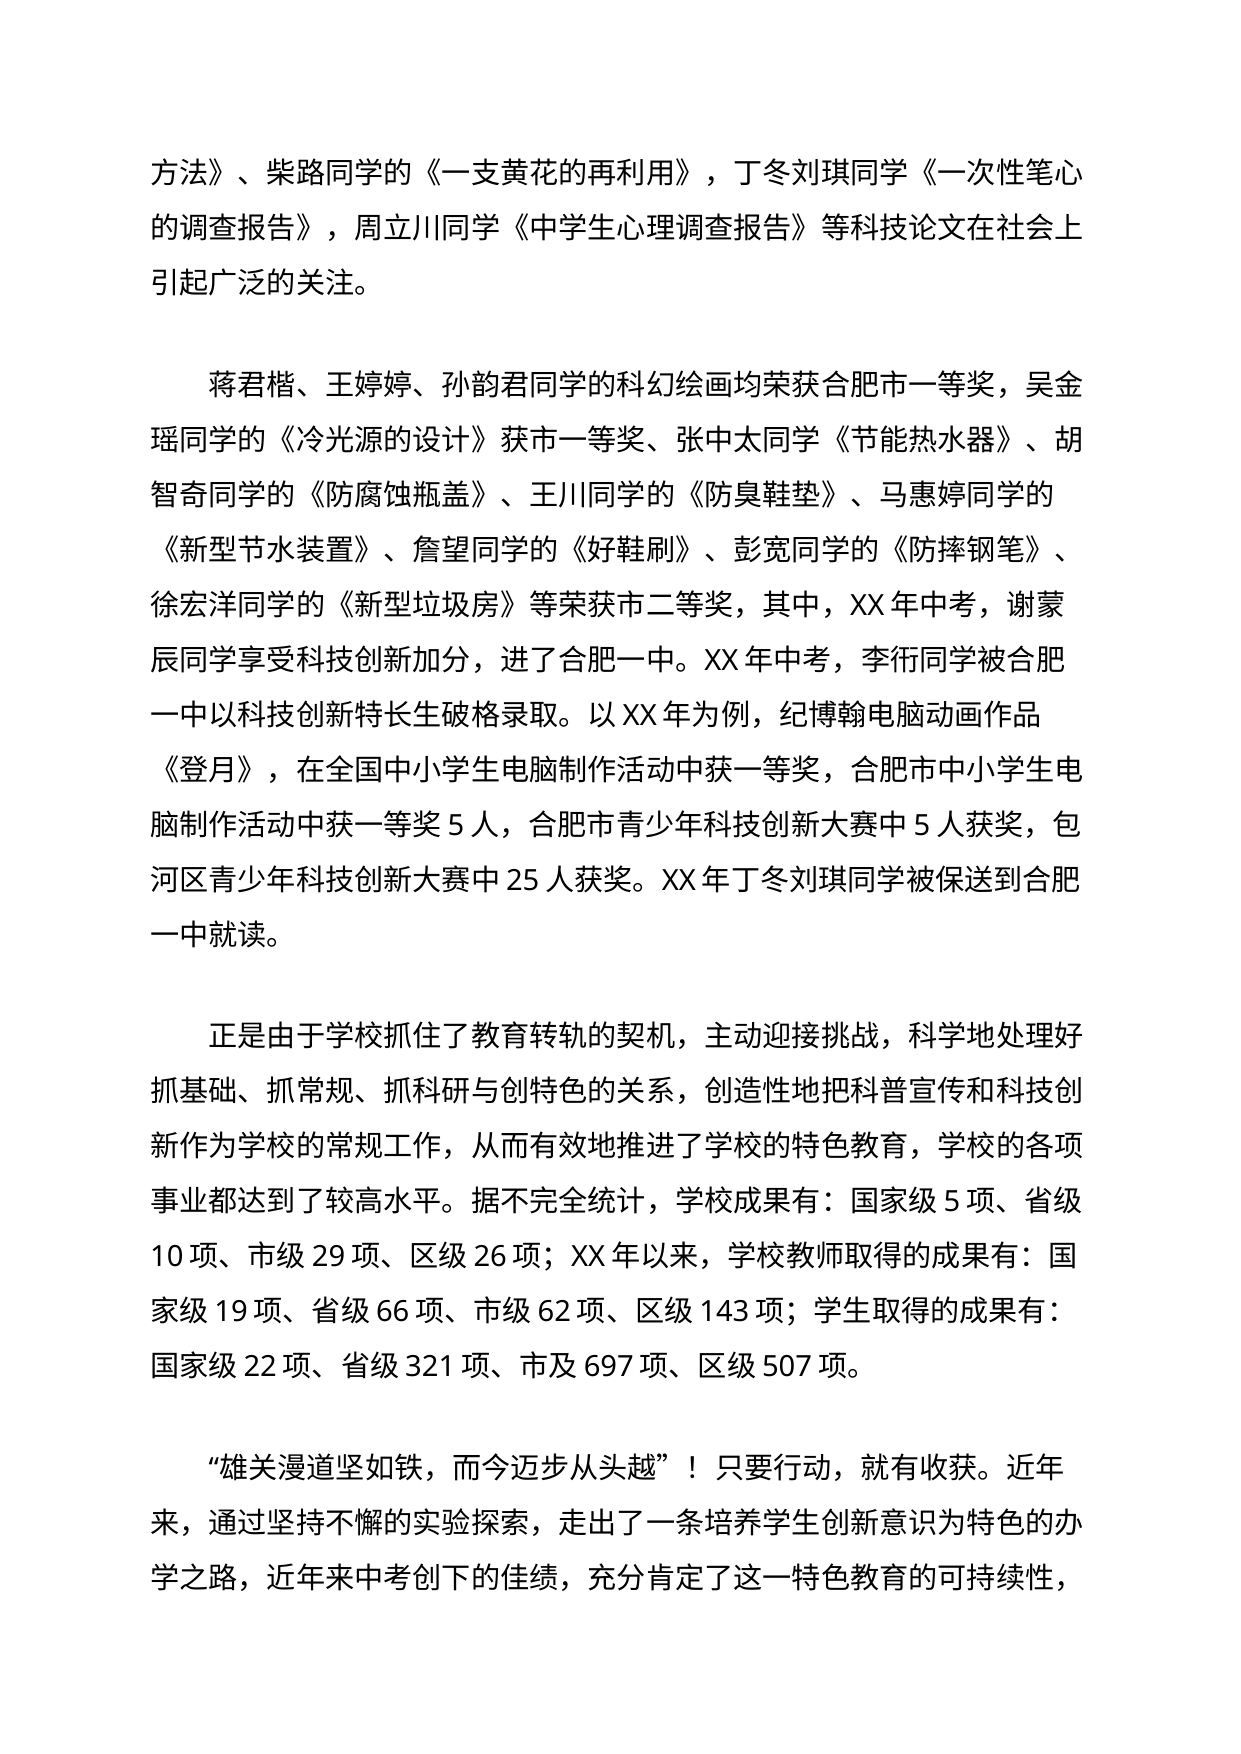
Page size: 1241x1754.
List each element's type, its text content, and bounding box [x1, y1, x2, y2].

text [150, 150, 1090, 302]
text 正是由于学校抓住了教育转轨的契机，主动迎接挑战，科学地处理好抓基础、抓常规、抓科研与创特色的关系，创造性地把科普宣传和科技创新作为学校的常规工作，从而有效地推进了学校的特色教育，学校的各项事业都达到了较高水平。据不完全统计，学校成果有：国家级5项、省级10项、市级29项、区级26项；XX年以来，学校教师取得的成果有：国家级19项、省级66项、市级62项、区级143项；学生取得的成果有：国家级22项、省级321项、市及697项、区级507项。 [150, 1013, 1090, 1385]
text 蒋君楷、王婷婷、孙韵君同学的科幻绘画均荣获合肥市一等奖，吴金瑶同学的《冷光源的设计》获市一等奖、张中太同学《节能热水器》、胡智奇同学的《防腐蚀瓶盖》、王川同学的《防臭鞋垫》、马惠婷同学的《新型节水装置》、詹望同学的《好鞋刷》、彭宽同学的《防摔钢笔》、徐宏洋同学的《新型垃圾房》等荣获市二等奖，其中，XX年中考，谢蒙辰同学享受科技创新加分，进了合肥一中。XX年中考，李衎同学被合肥一中以科技创新特长生破格录取。以XX年为例，纪博翰电脑动画作品《登月》，在全国中小学生电脑制作活动中获一等奖，合肥市中小学生电脑制作活动中获一等奖5人，合肥市青少年科技创新大赛中5人获奖，包河区青少年科技创新大赛中25人获奖。XX年丁冬刘琪同学被保送到合肥一中就读。 [150, 362, 1090, 953]
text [150, 1444, 1090, 1597]
